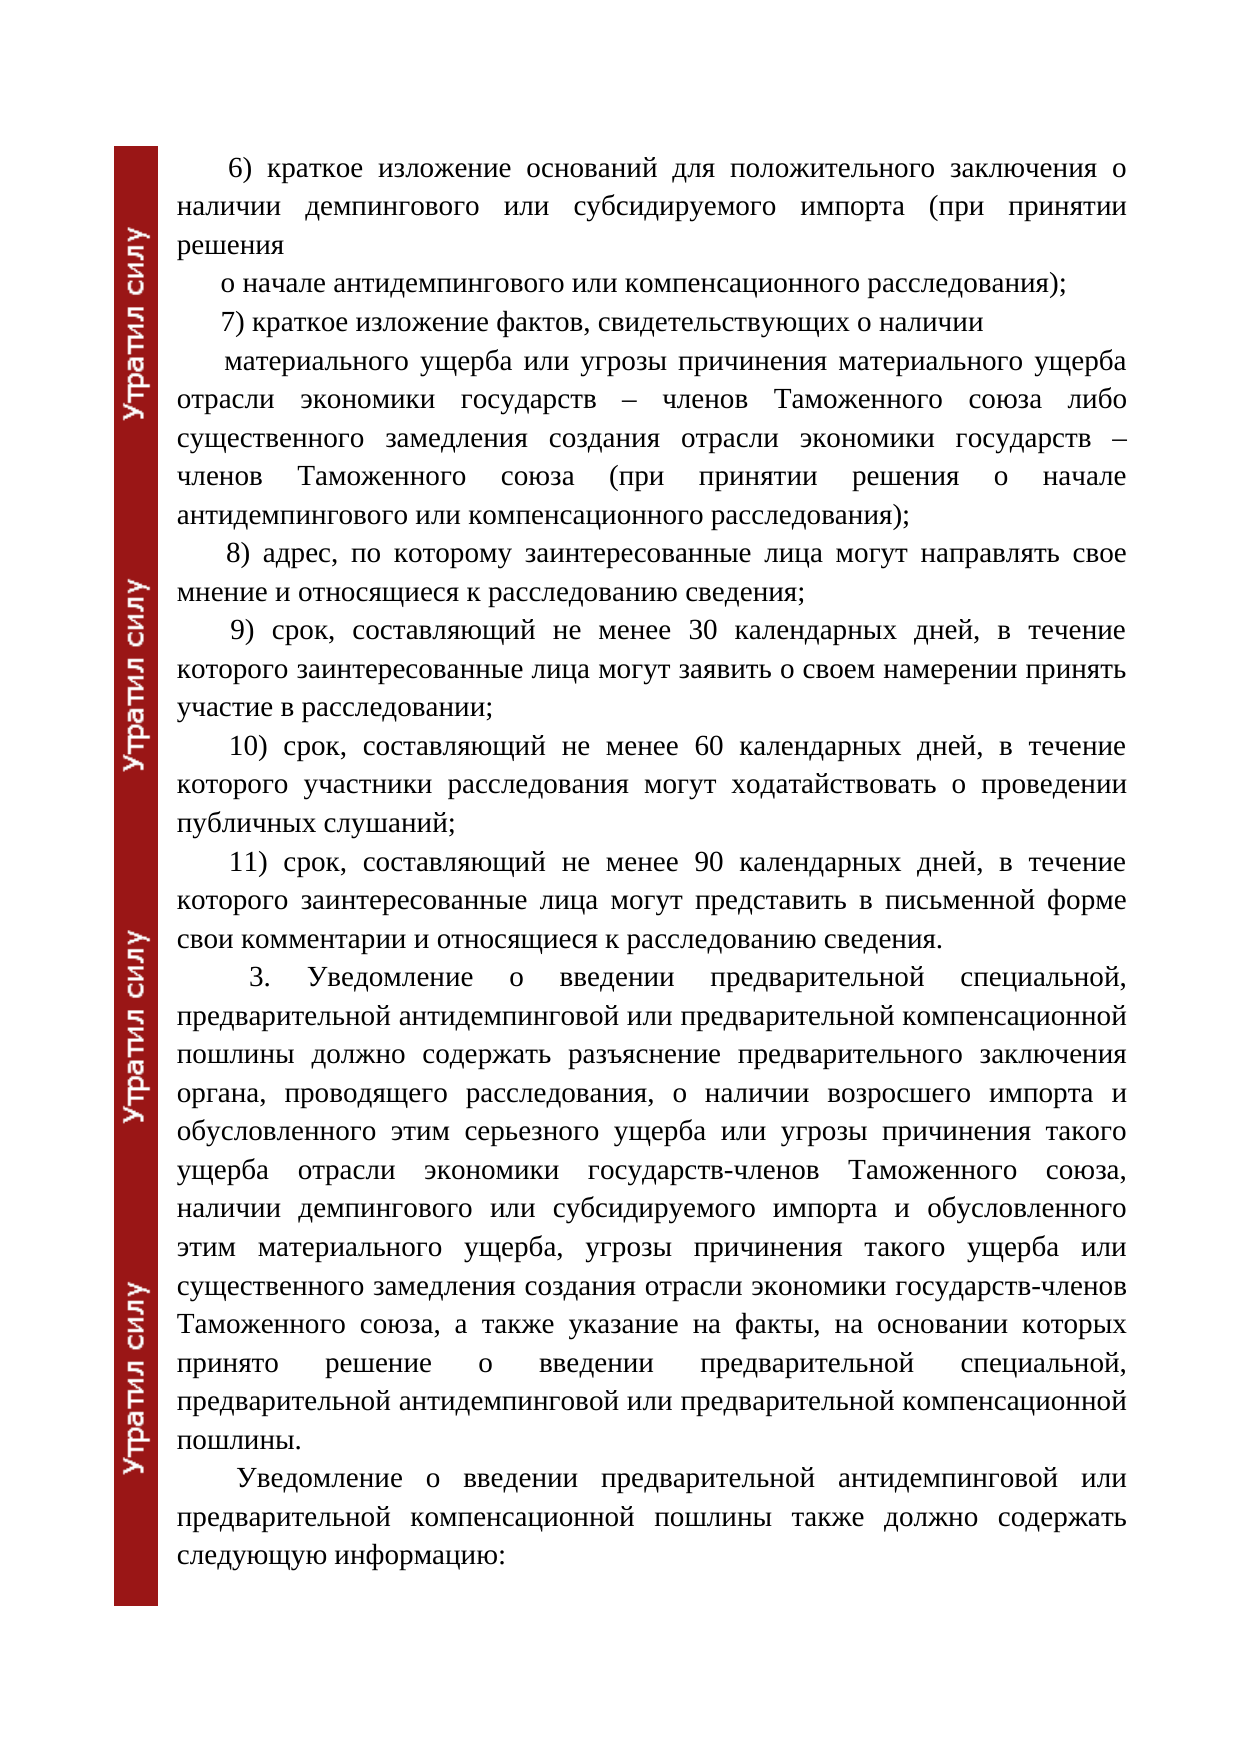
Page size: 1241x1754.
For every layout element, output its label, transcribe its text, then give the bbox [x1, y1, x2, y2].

text Уведомление о введении предварительной антидемпинговой или предварительной компенсационной пошлины также должно содержать следующую информацию: [112, 1460, 1128, 1571]
picture [114, 954, 158, 959]
text 10) срок, составляющий не менее 60 календарных дней, в течение которого участники расследования могут ходатайствовать о проведении публичных слушаний; [112, 728, 1128, 839]
picture [114, 299, 158, 304]
picture [114, 607, 158, 612]
text о начале антидемпингового или компенсационного расследования); [112, 266, 1128, 299]
picture [114, 1455, 158, 1460]
picture [114, 146, 158, 150]
text 6) краткое изложение оснований для положительного заключения о наличии демпингового или субсидируемого импорта (при принятии решения [112, 150, 1128, 261]
picture [114, 530, 158, 535]
text 7) краткое изложение фактов, свидетельствующих о наличии [112, 304, 1128, 338]
text 9) срок, составляющий не менее 30 календарных дней, в течение которого заинтересованные лица могут заявить о своем намерении принять участие в расследовании; [112, 612, 1128, 723]
picture [114, 1571, 158, 1606]
text 8) адрес, по которому заинтересованные лица могут направлять свое мнение и относящиеся к расследованию сведения; [112, 535, 1128, 607]
picture [114, 723, 158, 728]
picture [114, 839, 158, 844]
picture [114, 338, 158, 343]
picture [114, 261, 158, 266]
text материального ущерба или угрозы причинения материального ущерба отрасли экономики государств – членов Таможенного союза либо существенного замедления создания отрасли экономики государств – членов Таможенного союза (при принятии решения о начале антидемпингового или компенсационного расследования); [112, 343, 1128, 530]
text 3. Уведомление о введении предварительной специальной, предварительной антидемпинговой или предварительной компенсационной пошлины должно содержать разъяснение предварительного заключения органа, проводящего расследования, о наличии возросшего импорта и обусловленного этим серьезного ущерба или угрозы причинения такого ущерба отрасли экономики государств-членов Таможенного союза, наличии демпингового или субсидируемого импорта и обусловленного этим материального ущерба, угрозы причинения такого ущерба или существенного замедления создания отрасли экономики государств-членов Таможенного союза, а также указание на факты, на основании которых принято решение о введении предварительной специальной, предварительной антидемпинговой или предварительной компенсационной пошлины. [112, 959, 1128, 1455]
text 11) срок, составляющий не менее 90 календарных дней, в течение которого заинтересованные лица могут представить в письменной форме свои комментарии и относящиеся к расследованию сведения. [112, 844, 1128, 954]
